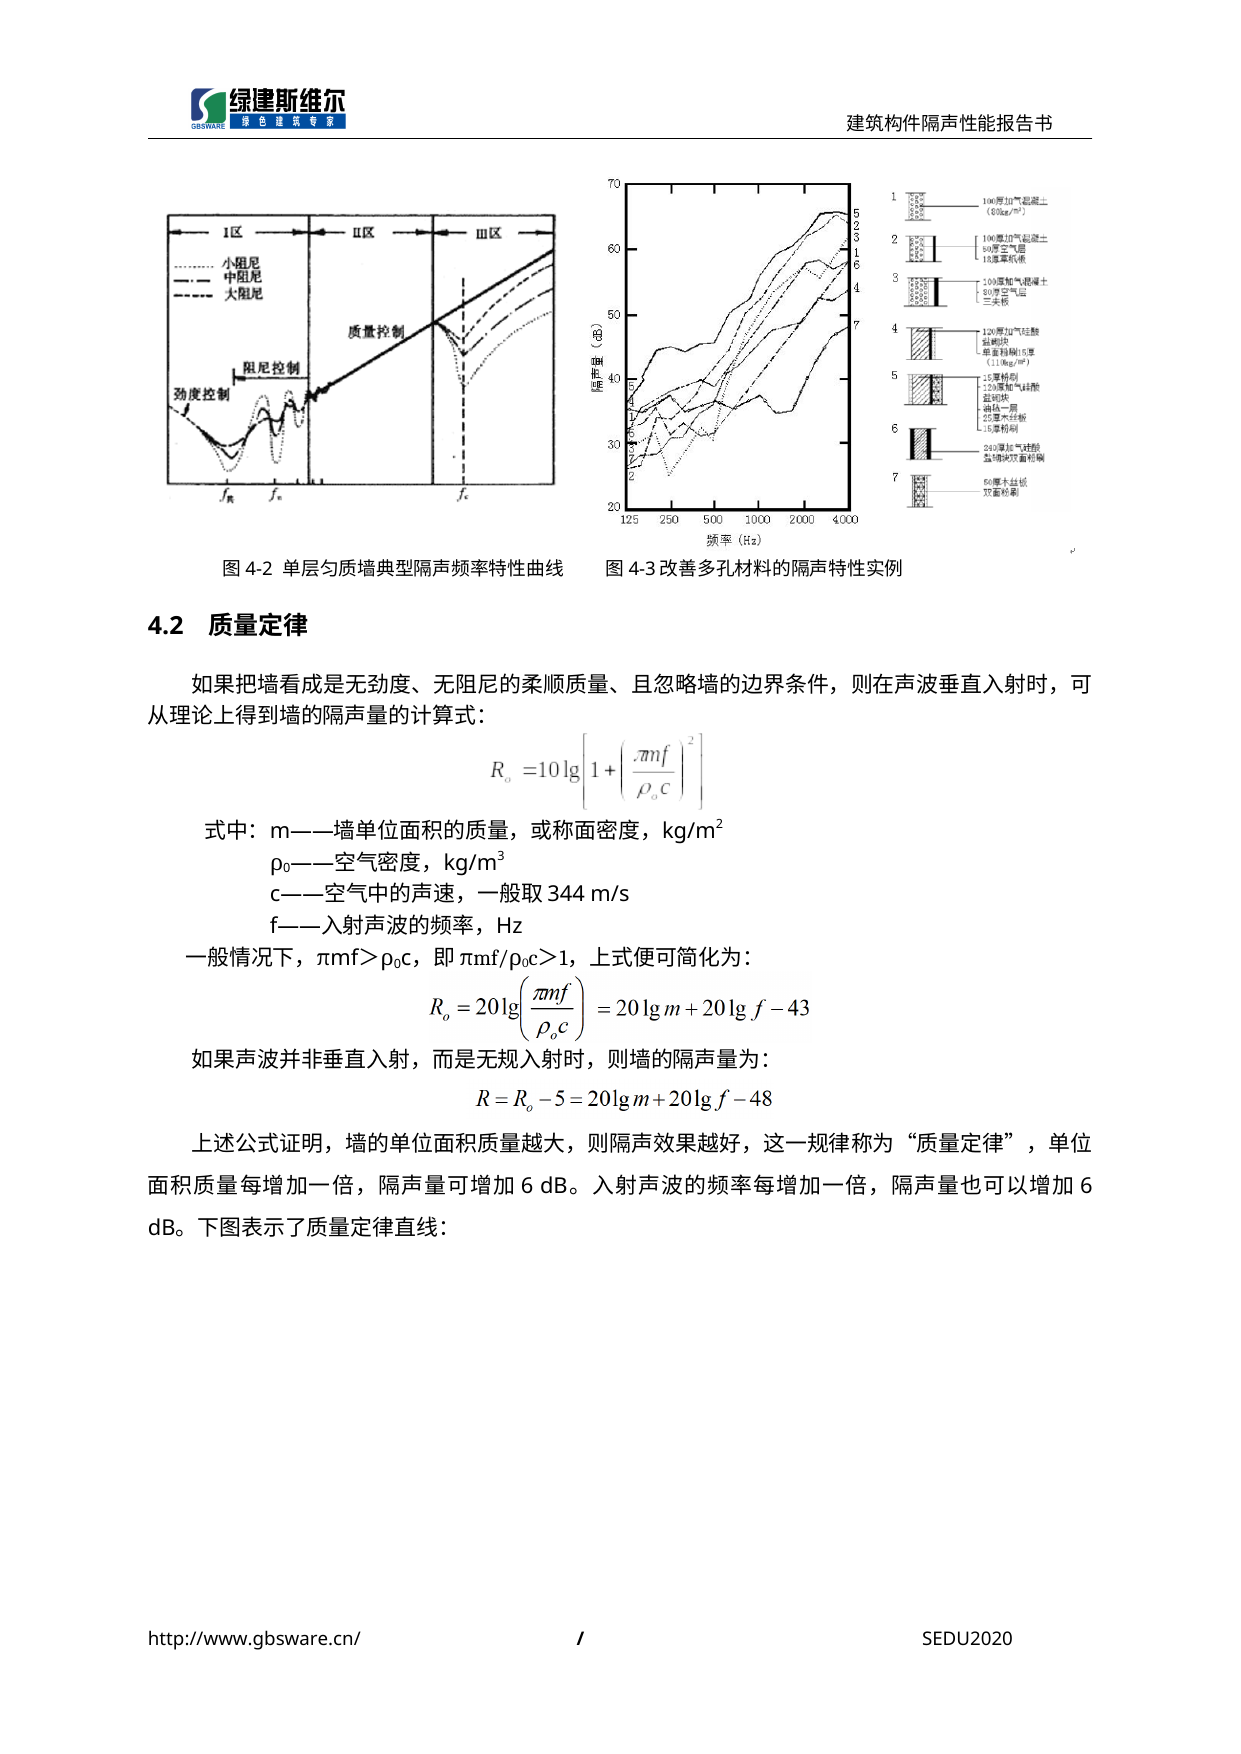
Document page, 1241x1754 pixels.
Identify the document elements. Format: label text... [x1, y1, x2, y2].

text 如果把墙看成是无劲度、无阻尼的柔顺质量、且忽略墙的边界条件，则在声波垂直入射时，可从理论上得到墙的隔声量的计算式： [148, 667, 1092, 730]
text 图4-2 单层匀质墙典型隔声频率特性曲线 图4-3改善多孔材料的隔声特性实例 [148, 554, 1092, 580]
text 上述公式证明，墙的单位面积质量越大，则隔声效果越好，这一规律称为“质量定律”，单位面积质量每增加一倍，隔声量可增加6 dB。入射声波的频率每增加一倍，隔声量也可以增加6 dB。下图表示了质量定律直线： [148, 1118, 1092, 1243]
text f——入射声波的频率，Hz [204, 908, 1092, 940]
picture [428, 971, 812, 1043]
text 一般情况下，πmf＞ρ0c，即πmf/ρ0c＞1，上式便可简化为： [185, 940, 1092, 972]
text c——空气中的声速，一般取344 m/s [204, 876, 1092, 908]
subtitle 质量定律 [148, 605, 1092, 642]
picture [466, 1074, 775, 1119]
picture [187, 88, 347, 130]
picture [147, 162, 1093, 554]
text 式中：m——墙单位面积的质量，或称面密度，kg/m2 [204, 813, 1092, 844]
text 如果声波并非垂直入射，而是无规入射时，则墙的隔声量为： [148, 1042, 1092, 1074]
text ρ0——空气密度，kg/m3 [204, 844, 1092, 876]
